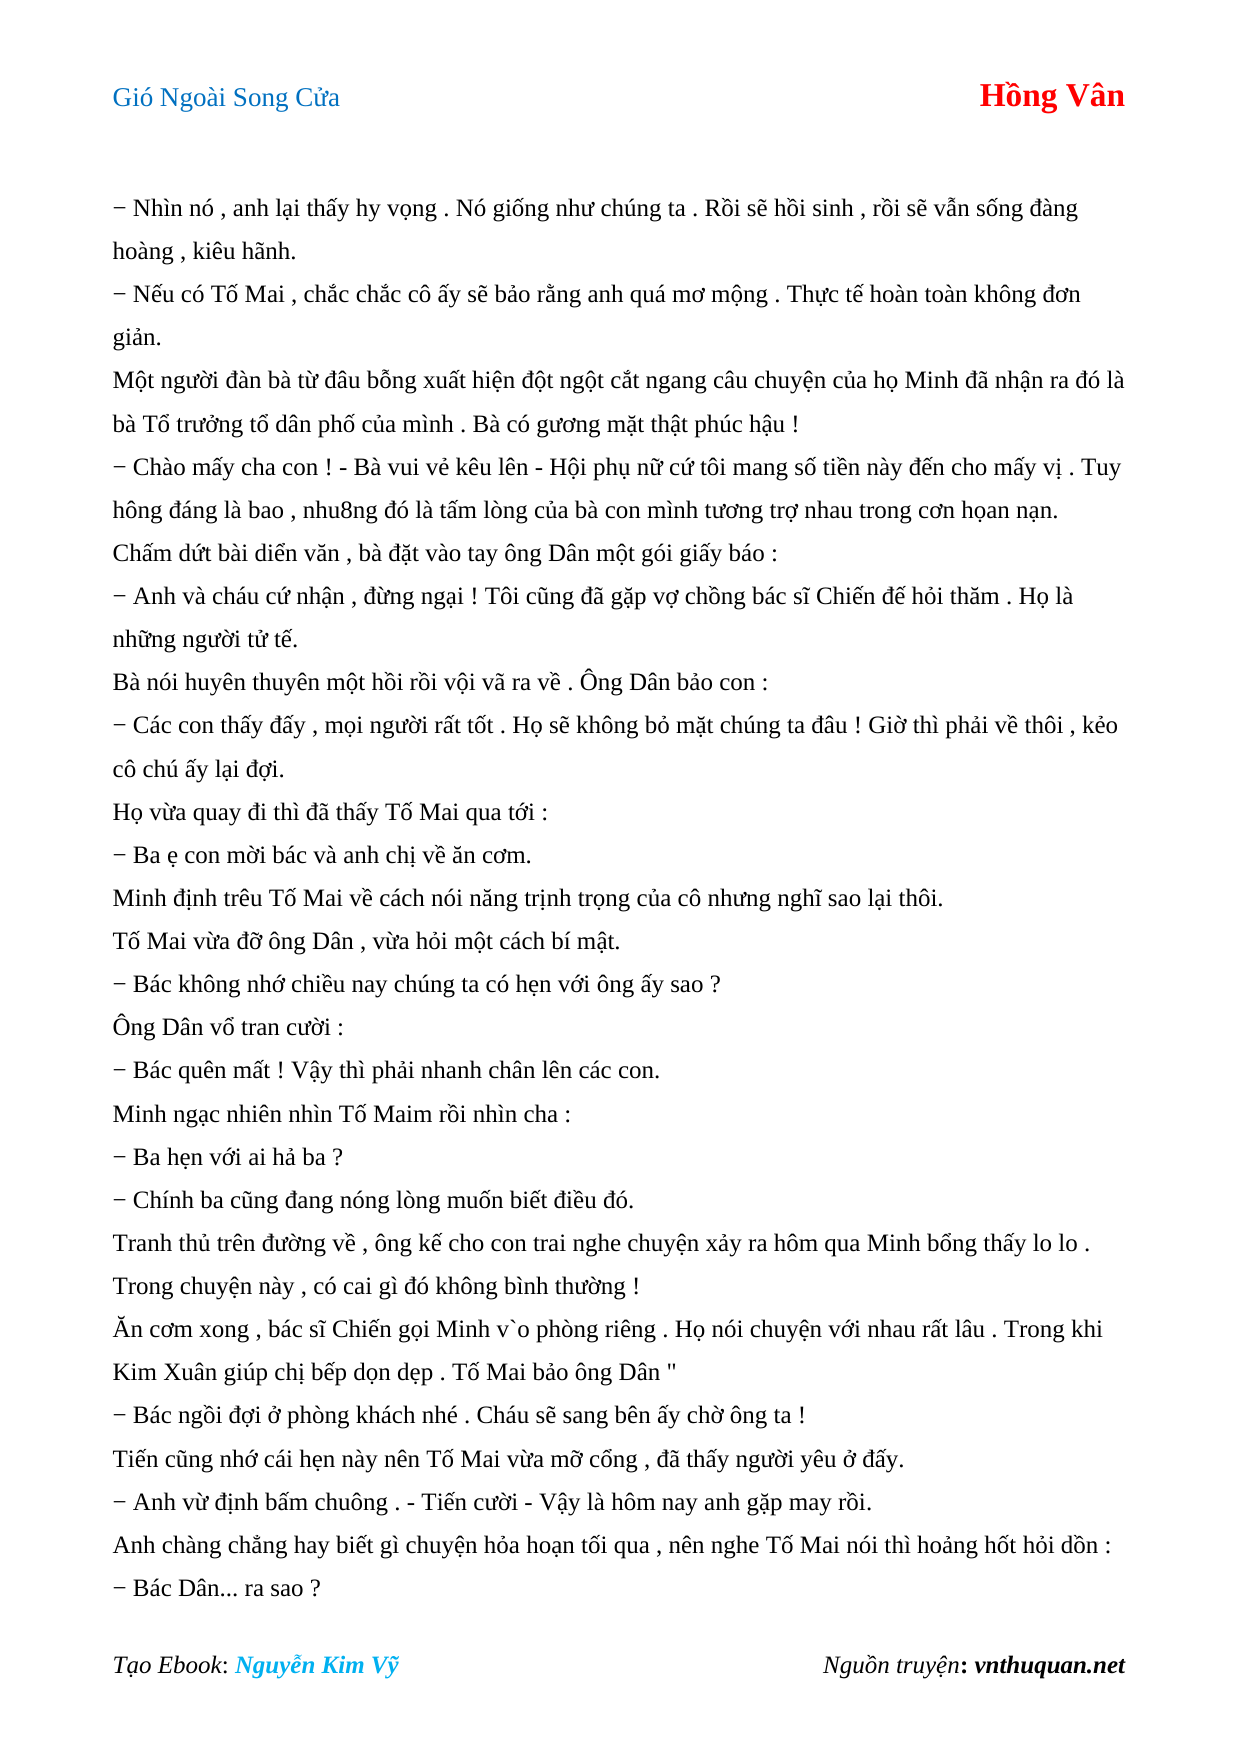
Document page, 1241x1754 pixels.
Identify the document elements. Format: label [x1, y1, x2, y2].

text [112, 150, 1128, 1602]
